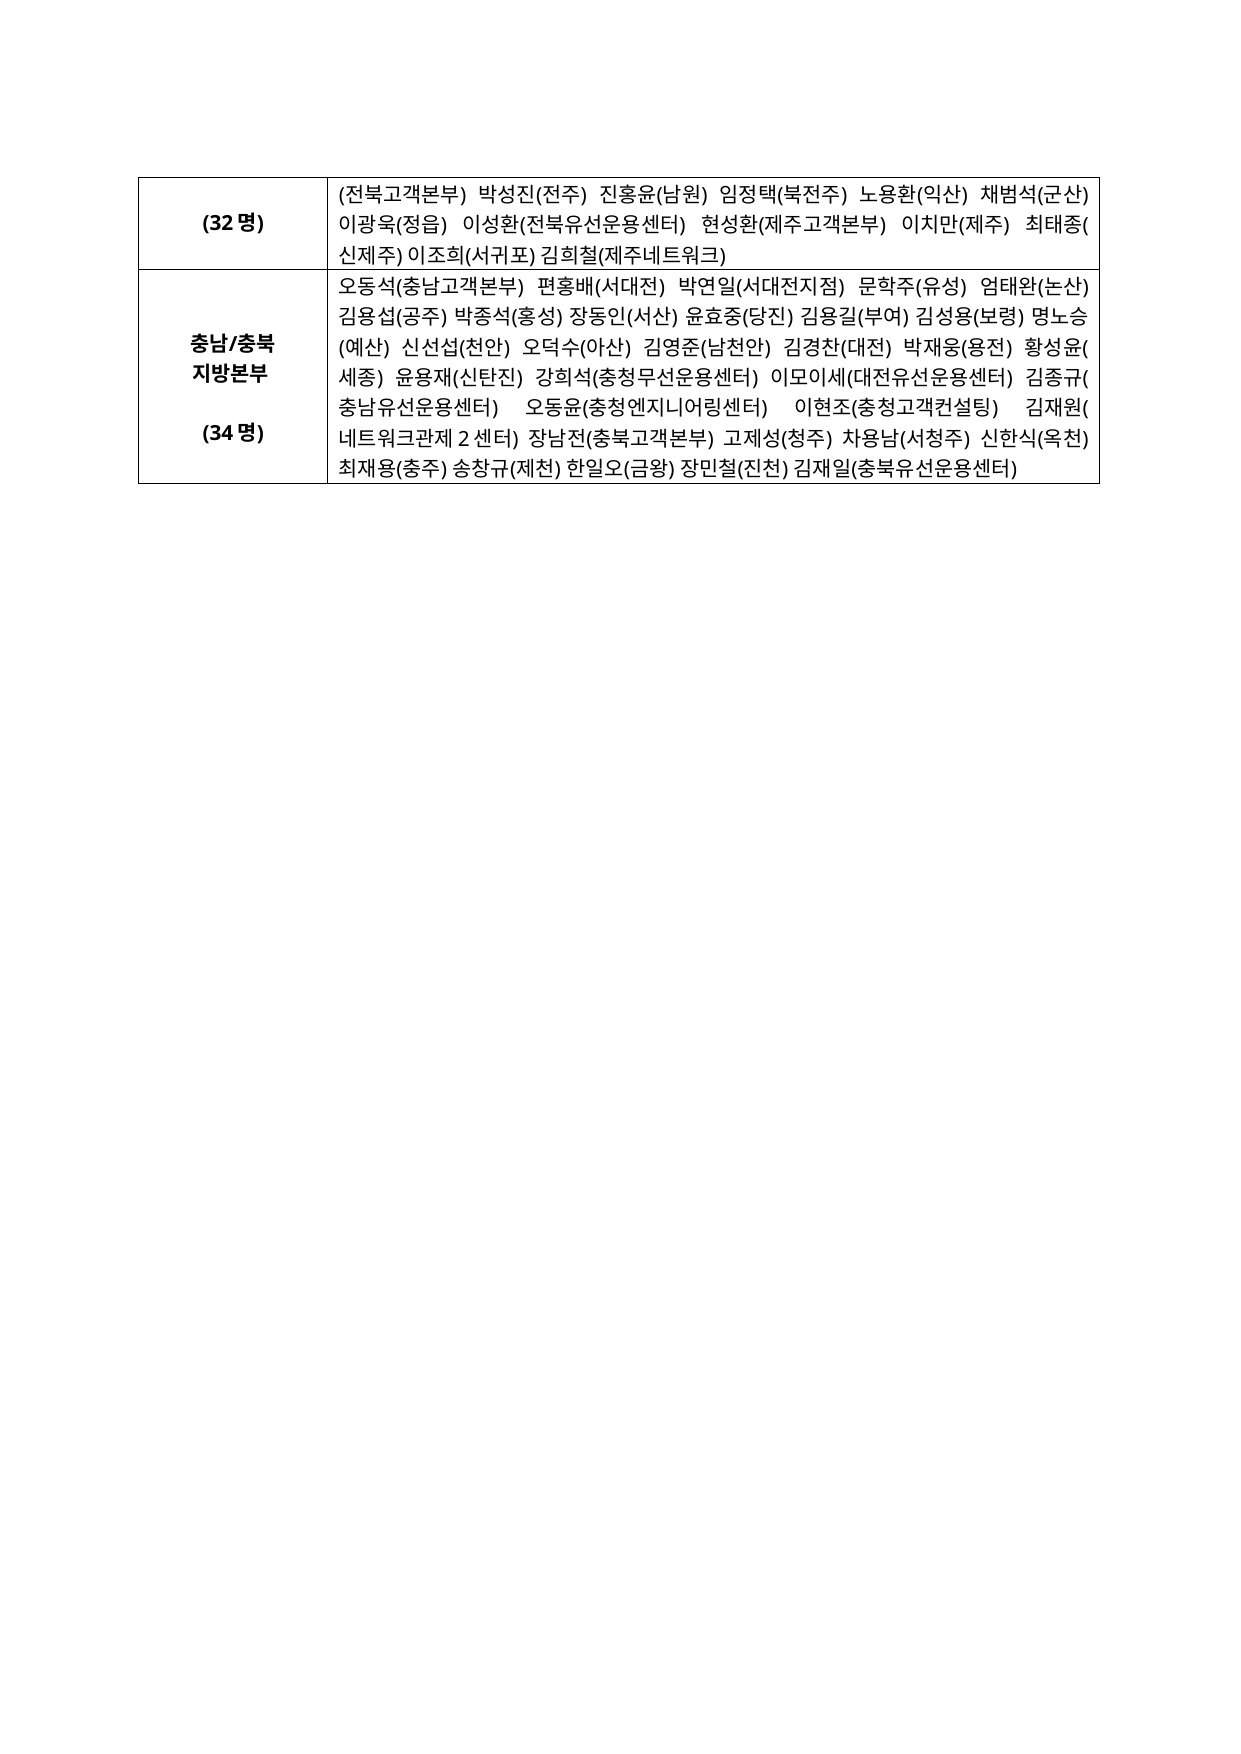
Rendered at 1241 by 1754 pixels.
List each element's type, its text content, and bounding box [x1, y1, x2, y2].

table_cell 충남/충북 지방본부 (34명) [139, 270, 327, 482]
table_cell 전남/전북/제주 지방본부 (32명) [139, 178, 327, 269]
table_cell 오동석(충남고객본부) 편홍배(서대전) 박연일(서대전지점) 문학주(유성) 엄태완(논산) 김용섭(공주) 박종석(홍성) 장동인(서산) 윤효중(당진) 김용길(부여) 김성용(보령) 명노승(예산) 신선섭(천안) 오덕수(아산) 김영준(남천안) 김경찬(대전) 박재웅(용전) 황성윤(세종) 윤용재(신탄진) 강희석(충청무선운용센터) 이모이세(대전유선운용센터) 김종규(충남유선운용센터) 오동윤(충청엔지니어링센터) 이현조(충청고객컨설팅) 김재원(네트워크관제2센터) 장남전(충북고객본부) 고제성(청주) 차용남(서청주) 신한식(옥천) 최재용(충주) 송창규(제천) 한일오(금왕) 장민철(진천) 김재일(충북유선운용센터) [328, 270, 1099, 482]
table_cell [328, 178, 1099, 269]
